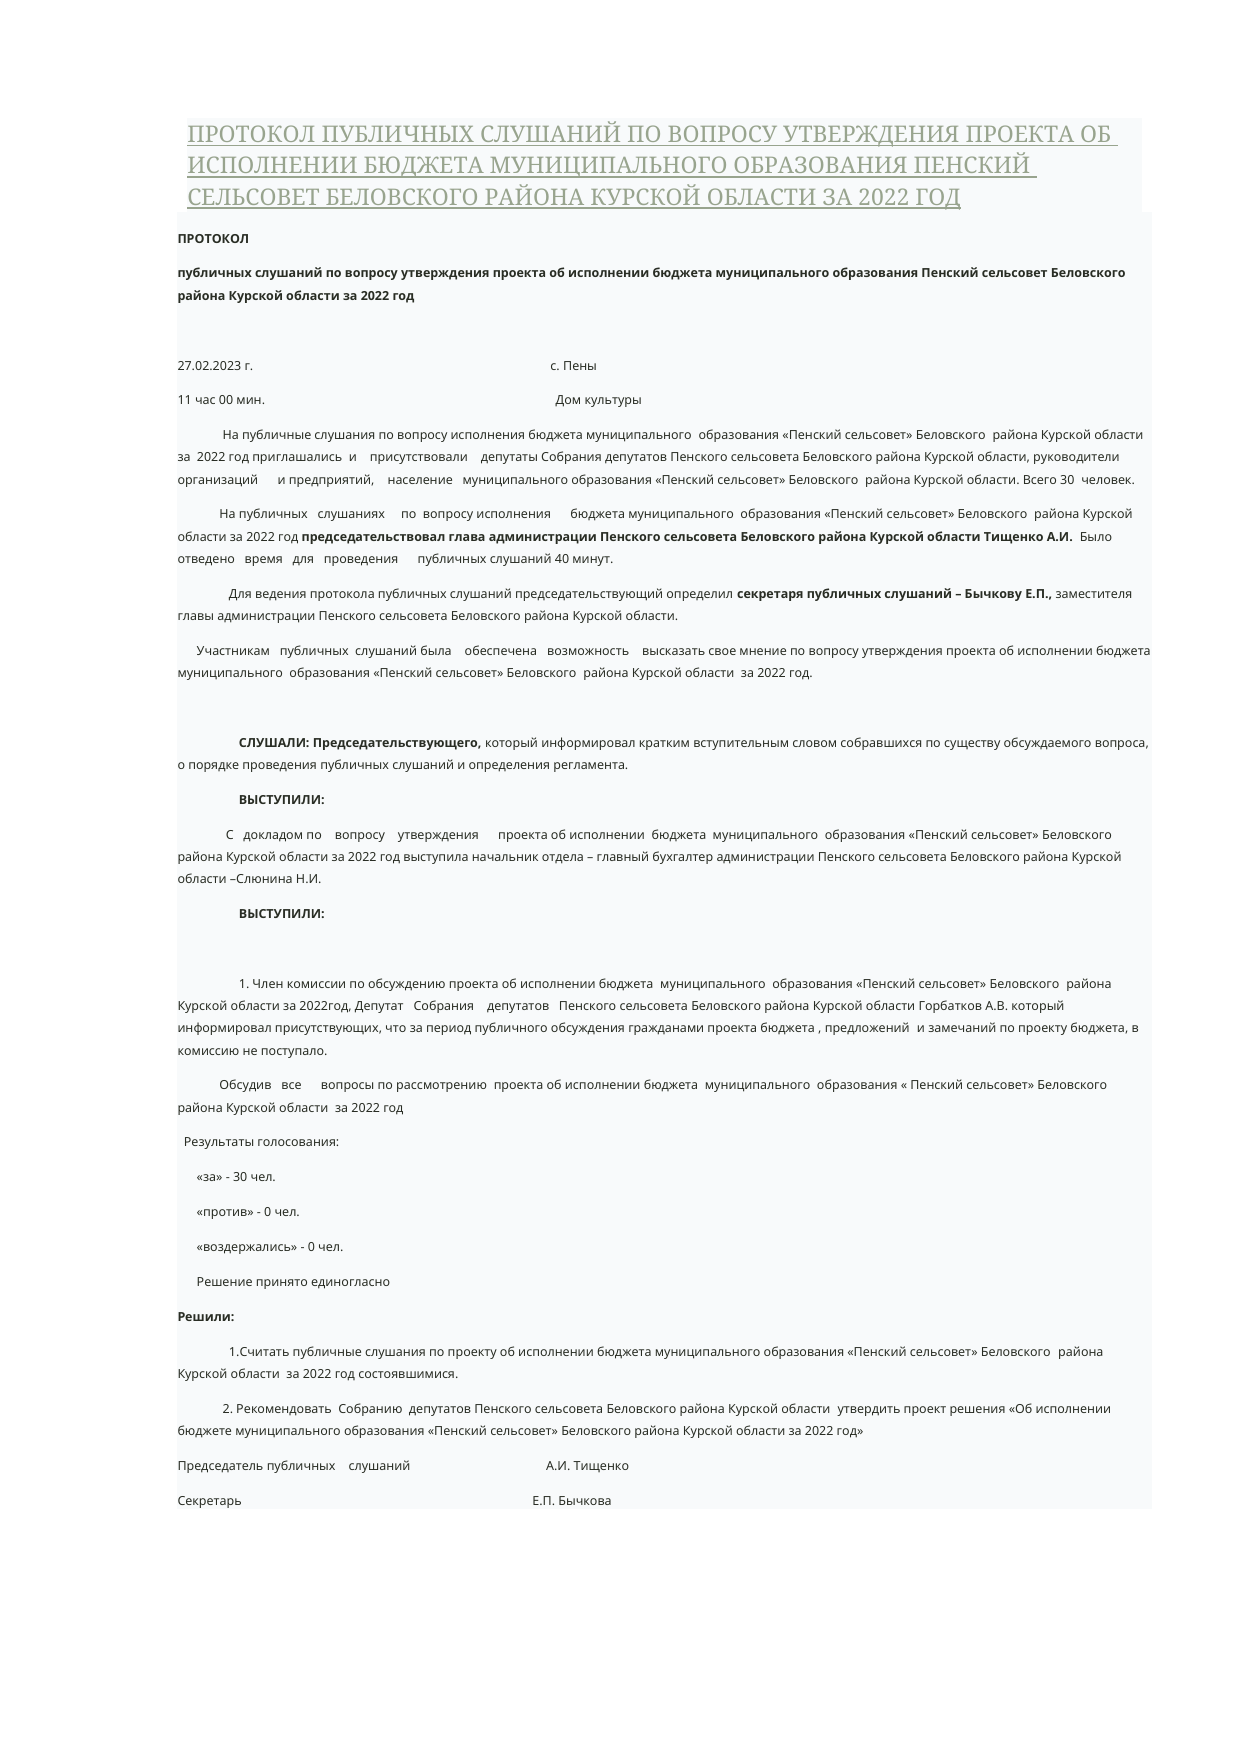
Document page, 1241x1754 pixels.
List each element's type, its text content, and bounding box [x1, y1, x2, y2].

text Председатель публичных слушаний А.И. Тищенко [177, 1452, 1152, 1474]
text Секретарь Е.П. Бычкова [177, 1487, 1152, 1509]
text ВЫСТУПИЛИ: [177, 900, 1152, 922]
text Решили: [177, 1303, 1152, 1325]
text Обсудив все вопросы по рассмотрению проекта об исполнении бюджета муниципального образования « Пенский сельсовет» Беловского района Курской области за 2022 год [177, 1071, 1152, 1116]
text Участникам публичных слушаний была обеспечена возможность высказать свое мнение по вопросу утверждения проекта об исполнении бюджета муниципального образования «Пенский сельсовет» Беловского района Курской области за 2022 год. [177, 637, 1152, 681]
text 11 час 00 мин. Дом культуры [177, 386, 1152, 408]
text 1.Считать публичные слушания по проекту об исполнении бюджета муниципального образования «Пенский сельсовет» Беловского района Курской области за 2022 год состоявшимися. [177, 1338, 1152, 1382]
text СЛУШАЛИ: Председательствующего, который информировал кратким вступительным словом собравшихся по существу обсуждаемого вопроса, о порядке проведения публичных слушаний и определения регламента. [177, 729, 1152, 773]
text ПРОТОКОЛ [177, 224, 1152, 247]
text На публичные слушания по вопросу исполнения бюджета муниципального образования «Пенский сельсовет» Беловского района Курской области за 2022 год приглашались и присутствовали депутаты Собрания депутатов Пенского сельсовета Беловского района Курской области, руководители организаций и предприятий, население муниципального образования «Пенский сельсовет» Беловского района Курской области. Всего 30 человек. [177, 421, 1152, 488]
text публичных слушаний по вопросу утверждения проекта об исполнении бюджета муниципального образования Пенский сельсовет Беловского района Курской области за 2022 год [177, 259, 1152, 304]
text ВЫСТУПИЛИ: [177, 786, 1152, 808]
text «за» - 30 чел. [177, 1163, 1152, 1186]
text С докладом по вопросу утверждения проекта об исполнении бюджета муниципального образования «Пенский сельсовет» Беловского района Курской области за 2022 год выступила начальник отдела – главный бухгалтер администрации Пенского сельсовета Беловского района Курской области –Слюнина Н.И. [177, 821, 1152, 887]
text «воздержались» - 0 чел. [177, 1233, 1152, 1255]
text Для ведения протокола публичных слушаний председательствующий определил секретаря публичных слушаний – Бычкову Е.П., заместителя главы администрации Пенского сельсовета Беловского района Курской области. [177, 580, 1152, 624]
text 27.02.2023 г. с. Пены [177, 351, 1152, 374]
text «против» - 0 чел. [177, 1198, 1152, 1220]
text Решение принято единогласно [177, 1268, 1152, 1290]
text Результаты голосования: [177, 1128, 1152, 1151]
subtitle ПРОТОКОЛ ПУБЛИЧНЫХ СЛУШАНИЙ ПО ВОПРОСУ УТВЕРЖДЕНИЯ ПРОЕКТА ОБ ИСПОЛНЕНИИ БЮДЖЕТА МУНИЦИПАЛЬНОГО ОБРАЗОВАНИЯ ПЕНСКИЙ СЕЛЬСОВЕТ БЕЛОВСКОГО РАЙОНА КУРСКОЙ ОБЛАСТИ ЗА 2022 ГОД [187, 118, 1142, 212]
text 2. Рекомендовать Собранию депутатов Пенского сельсовета Беловского района Курской области утвердить проект решения «Об исполнении бюджете муниципального образования «Пенский сельсовет» Беловского района Курской области за 2022 год» [177, 1395, 1152, 1439]
text На публичных слушаниях по вопросу исполнения бюджета муниципального образования «Пенский сельсовет» Беловского района Курской области за 2022 год председательствовал глава администрации Пенского сельсовета Беловского района Курской области Тищенко А.И. Было отведено время для проведения публичных слушаний 40 минут. [177, 501, 1152, 567]
text 1. Член комиссии по обсуждению проекта об исполнении бюджета муниципального образования «Пенский сельсовет» Беловского района Курской области за 2022год, Депутат Собрания депутатов Пенского сельсовета Беловского района Курской области Горбатков А.В. который информировал присутствующих, что за период публичного обсуждения гражданами проекта бюджета , предложений и замечаний по проекту бюджета, в комиссию не поступало. [177, 970, 1152, 1059]
